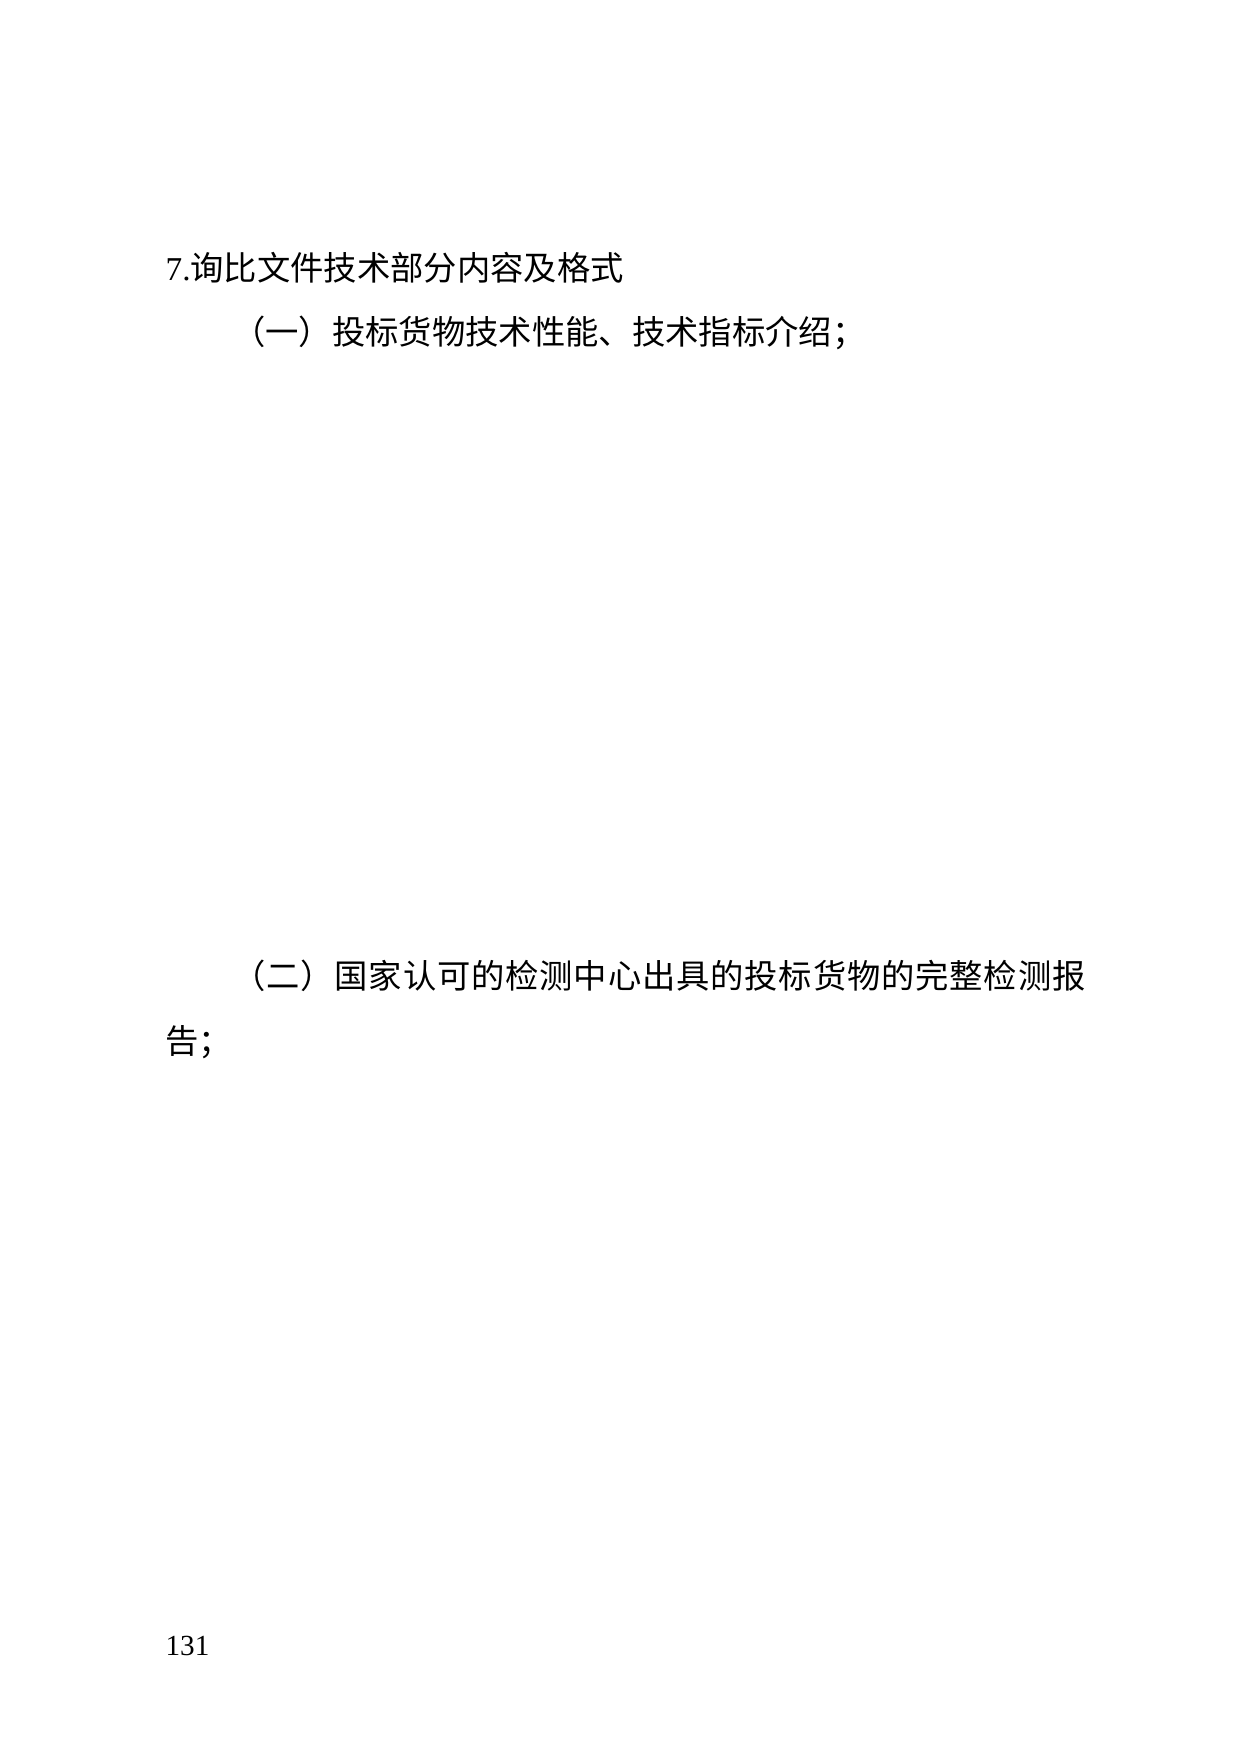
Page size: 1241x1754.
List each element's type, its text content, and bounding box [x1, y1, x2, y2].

text （二）国家认可的检测中心出具的投标货物的完整检测报告； [165, 941, 1087, 1071]
text （一）投标货物技术性能、技术指标介绍； [165, 298, 1087, 356]
text 7.询比文件技术部分内容及格式 [165, 233, 1087, 298]
